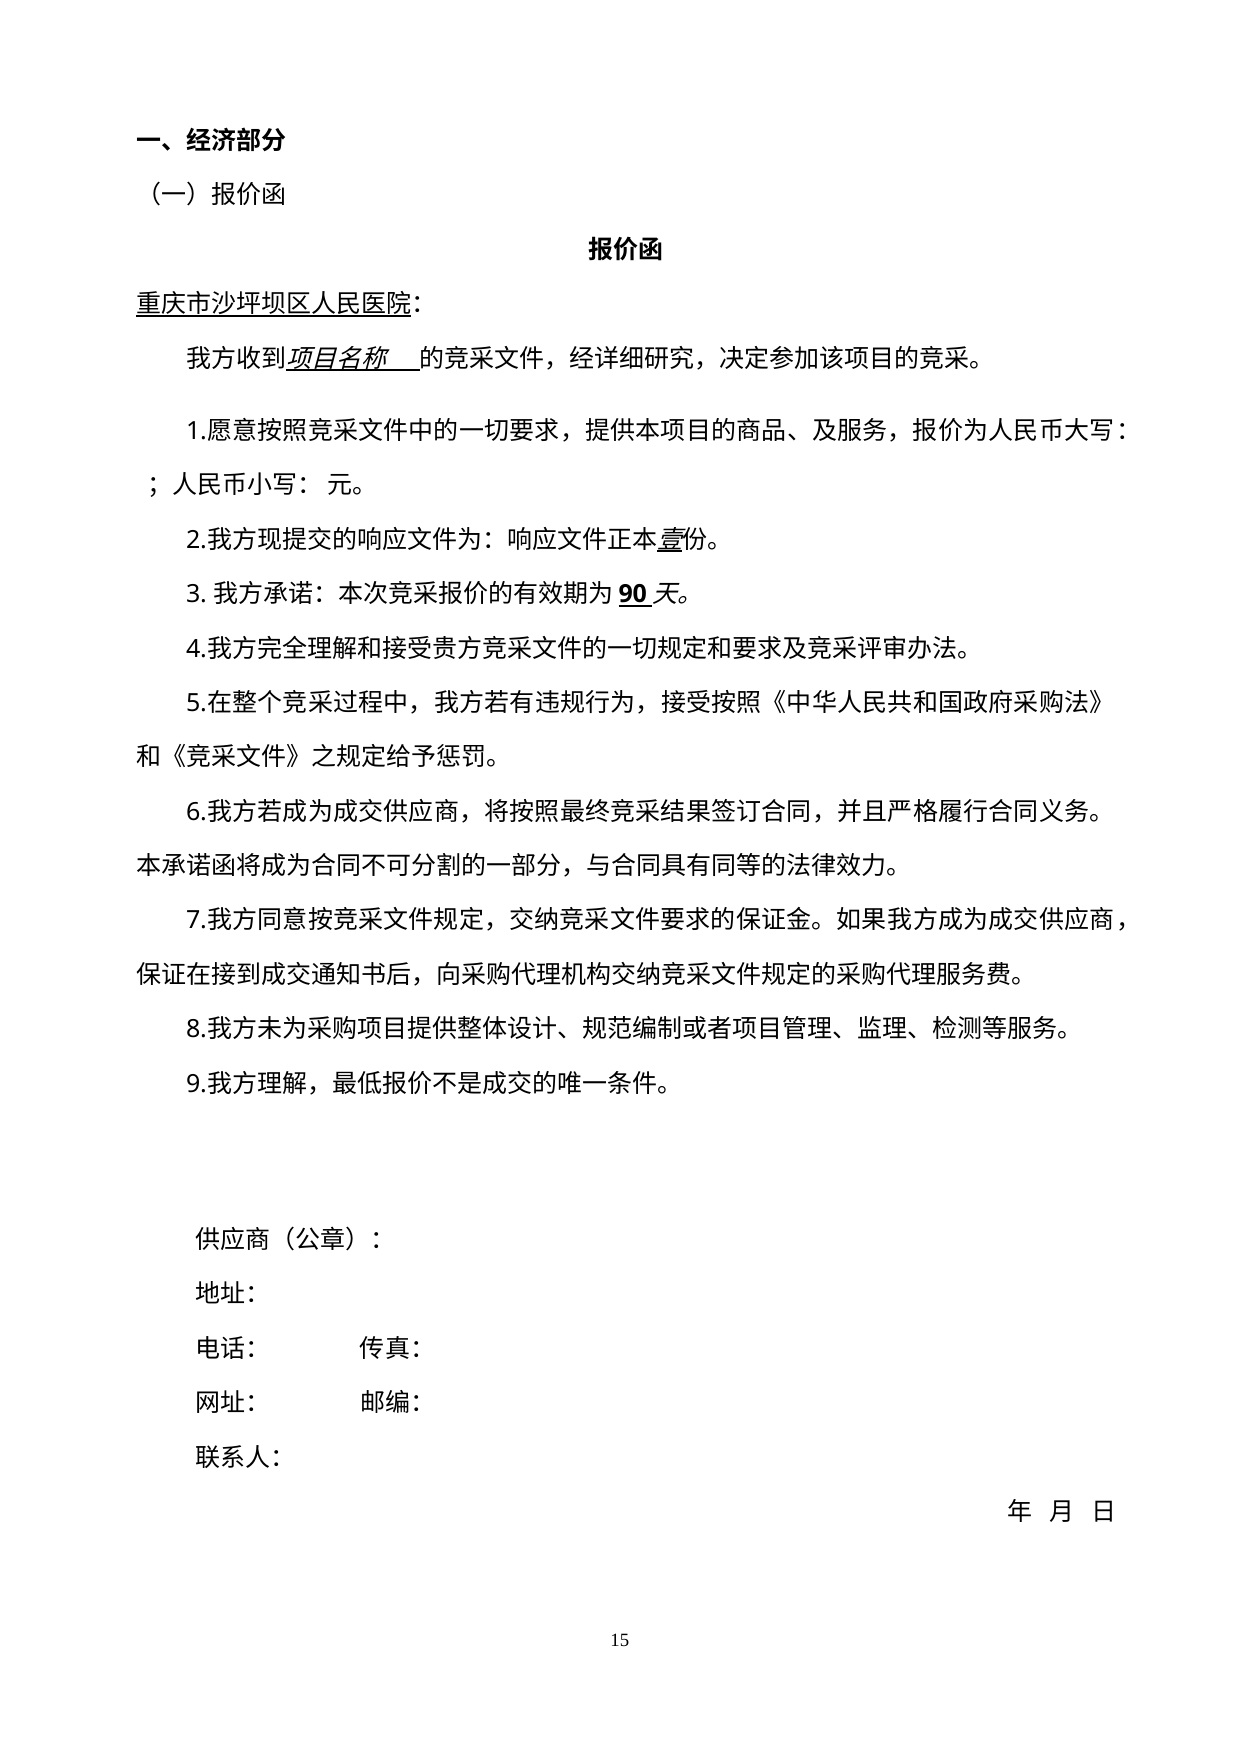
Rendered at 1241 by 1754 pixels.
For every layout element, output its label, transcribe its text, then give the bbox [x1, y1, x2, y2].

text 4.我方完全理解和接受贵方竞采文件的一切规定和要求及竞采评审办法。 [136, 628, 1116, 664]
subtitle 一、经济部分 [136, 121, 1116, 157]
text （一）报价函 [136, 175, 1116, 211]
text 2.我方现提交的响应文件为：响应文件正本壹份。 [136, 519, 1116, 556]
text 地址： [136, 1274, 1116, 1310]
text 网址： 邮编： [136, 1383, 1116, 1419]
text 年 月 日 [136, 1491, 1116, 1528]
text 6.我方若成为成交供应商，将按照最终竞采结果签订合同，并且严格履行合同义务。本承诺函将成为合同不可分割的一部分，与合同具有同等的法律效力。 [136, 791, 1116, 882]
text 联系人： [136, 1437, 1116, 1473]
text 8.我方未为采购项目提供整体设计、规范编制或者项目管理、监理、检测等服务。 [136, 1009, 1116, 1045]
text 电话： 传真： [136, 1328, 1116, 1364]
text 7.我方同意按竞采文件规定，交纳竞采文件要求的保证金。如果我方成为成交供应商，保证在接到成交通知书后，向采购代理机构交纳竞采文件规定的采购代理服务费。 [136, 900, 1116, 991]
text 重庆市沙坪坝区人民医院： [136, 284, 1116, 320]
text 1.愿意按照竞采文件中的一切要求，提供本项目的商品、及服务，报价为人民币大写： ；人民币小写： 元。 [136, 411, 1116, 501]
text 5.在整个竞采过程中，我方若有违规行为，接受按照《中华人民共和国政府采购法》和《竞采文件》之规定给予惩罚。 [136, 682, 1116, 773]
text 9.我方理解，最低报价不是成交的唯一条件。 [136, 1063, 1116, 1099]
text 报价函 [136, 229, 1116, 266]
text 供应商（公章）： [136, 1219, 1116, 1256]
text 我方收到项目名称 的竞采文件，经详细研究，决定参加该项目的竞采。 [136, 338, 1116, 374]
text 3. 我方承诺：本次竞采报价的有效期为90天。 [136, 574, 1116, 610]
